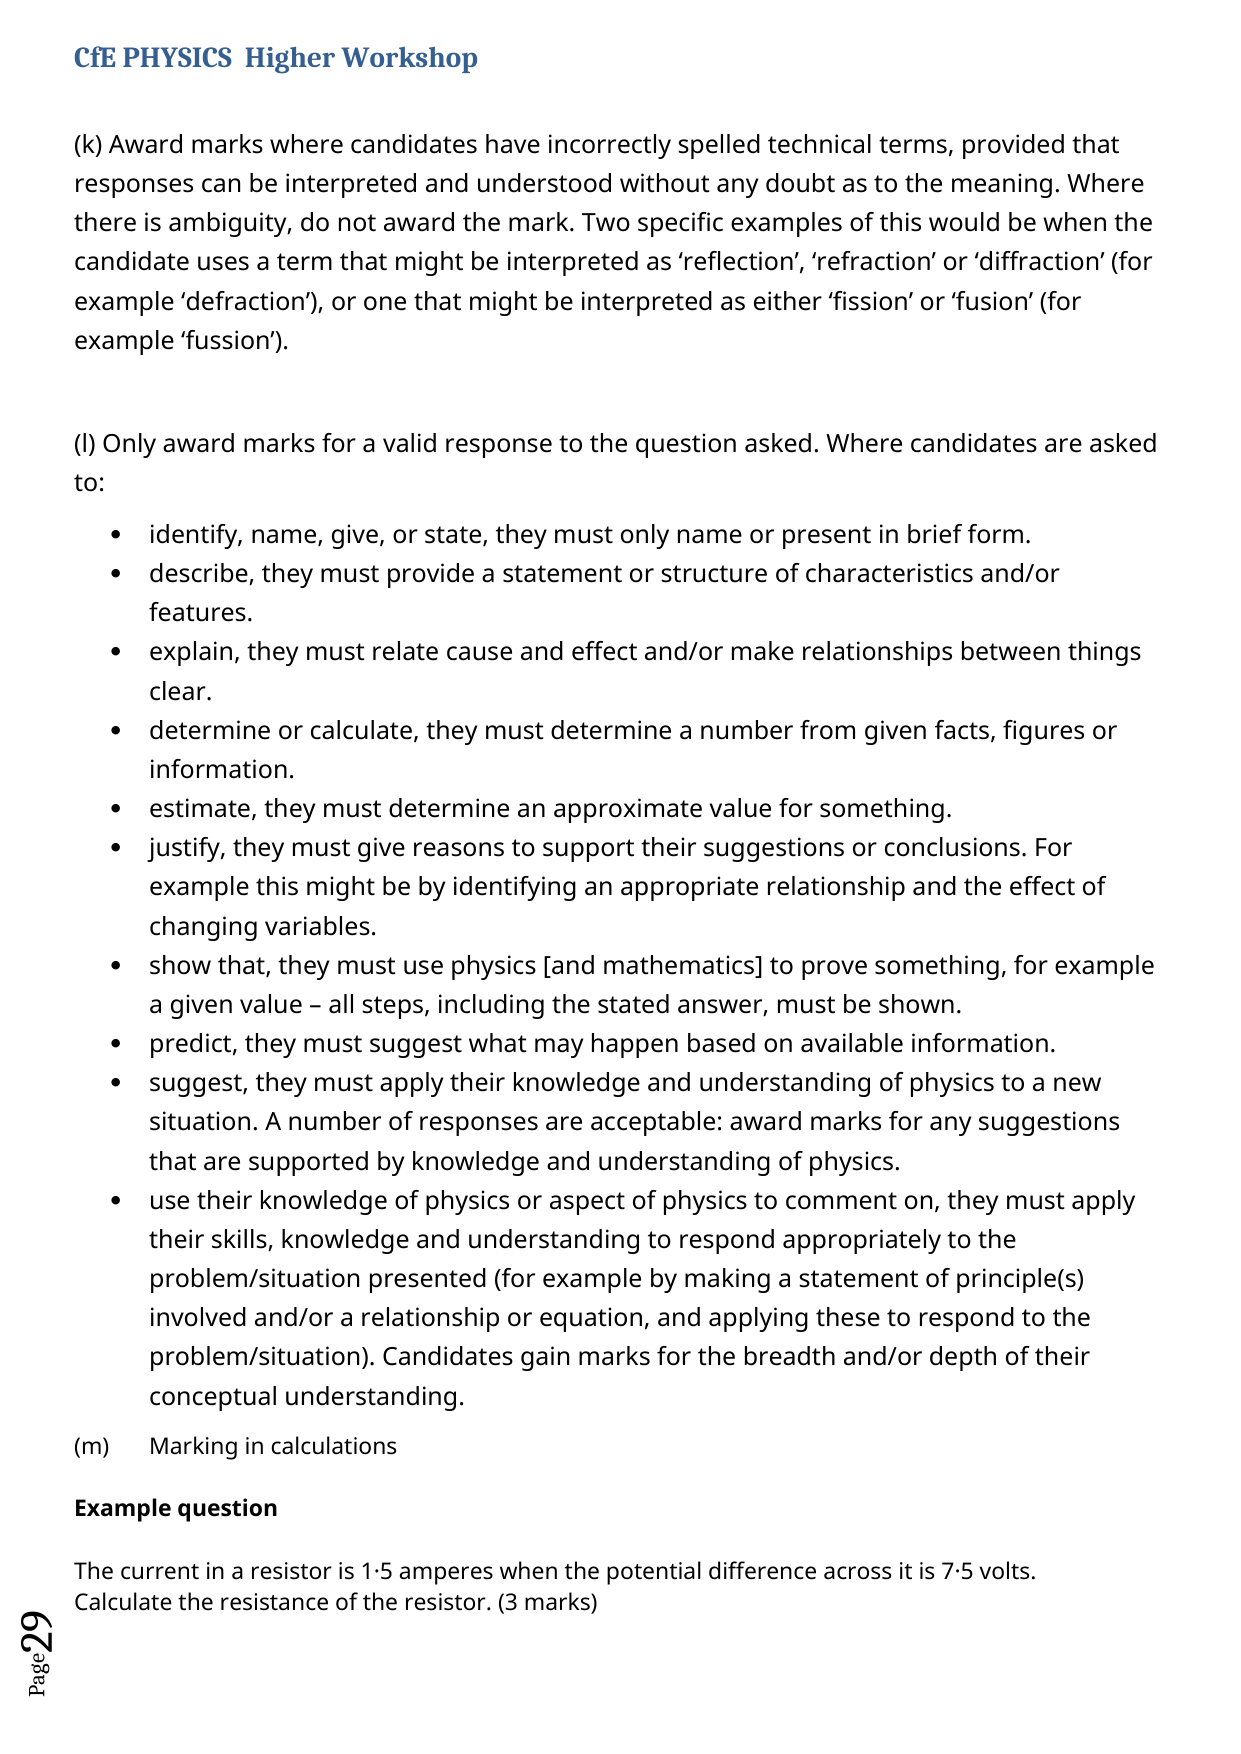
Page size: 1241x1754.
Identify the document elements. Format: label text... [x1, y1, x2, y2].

list determine or calculate, they must determine a number from given facts, figures or information. [111, 712, 1167, 786]
text (m) Marking in calculations [74, 1430, 1167, 1461]
text (k) Award marks where candidates have incorrectly spelled technical terms, provided that responses can be interpreted and understood without any doubt as to the meaning. Where there is ambiguity, do not award the mark. Two specific examples of this would be when the candidate uses a term that might be interpreted as ‘reflection’, ‘refraction’ or ‘diffraction’ (for example ‘defraction’), or one that might be interpreted as either ‘fission’ or ‘fusion’ (for example ‘fussion’). [74, 127, 1167, 356]
list estimate, they must determine an approximate value for something. [111, 791, 1167, 825]
list predict, they must suggest what may happen based on available information. [111, 1026, 1167, 1060]
list suggest, they must apply their knowledge and understanding of physics to a new situation. A number of responses are acceptable: award marks for any suggestions that are supported by knowledge and understanding of physics. [111, 1065, 1167, 1177]
list use their knowledge of physics or aspect of physics to comment on, they must apply their skills, knowledge and understanding to respond appropriately to the problem/situation presented (for example by making a statement of principle(s) involved and/or a relationship or equation, and applying these to respond to the problem/situation). Candidates gain marks for the breadth and/or depth of their conceptual understanding. [111, 1182, 1167, 1412]
text The current in a resistor is 1·5 amperes when the potential difference across it is 7·5 volts. [74, 1555, 1167, 1586]
text Calculate the resistance of the resistor. (3 marks) [74, 1586, 1167, 1617]
list explain, they must relate cause and effect and/or make relationships between things clear. [111, 634, 1167, 707]
text Example question [74, 1492, 1167, 1524]
list identify, name, give, or state, they must only name or present in brief form. [111, 517, 1167, 551]
list show that, they must use physics [and mathematics] to prove something, for example a given value – all steps, including the stated answer, must be shown. [111, 947, 1167, 1021]
list describe, they must provide a statement or structure of characteristics and/or features. [111, 556, 1167, 629]
list justify, they must give reasons to support their suggestions or conclusions. For example this might be by identifying an appropriate relationship and the effect of changing variables. [111, 830, 1167, 942]
text (l) Only award marks for a valid response to the question asked. Where candidates are asked to: [74, 426, 1167, 499]
